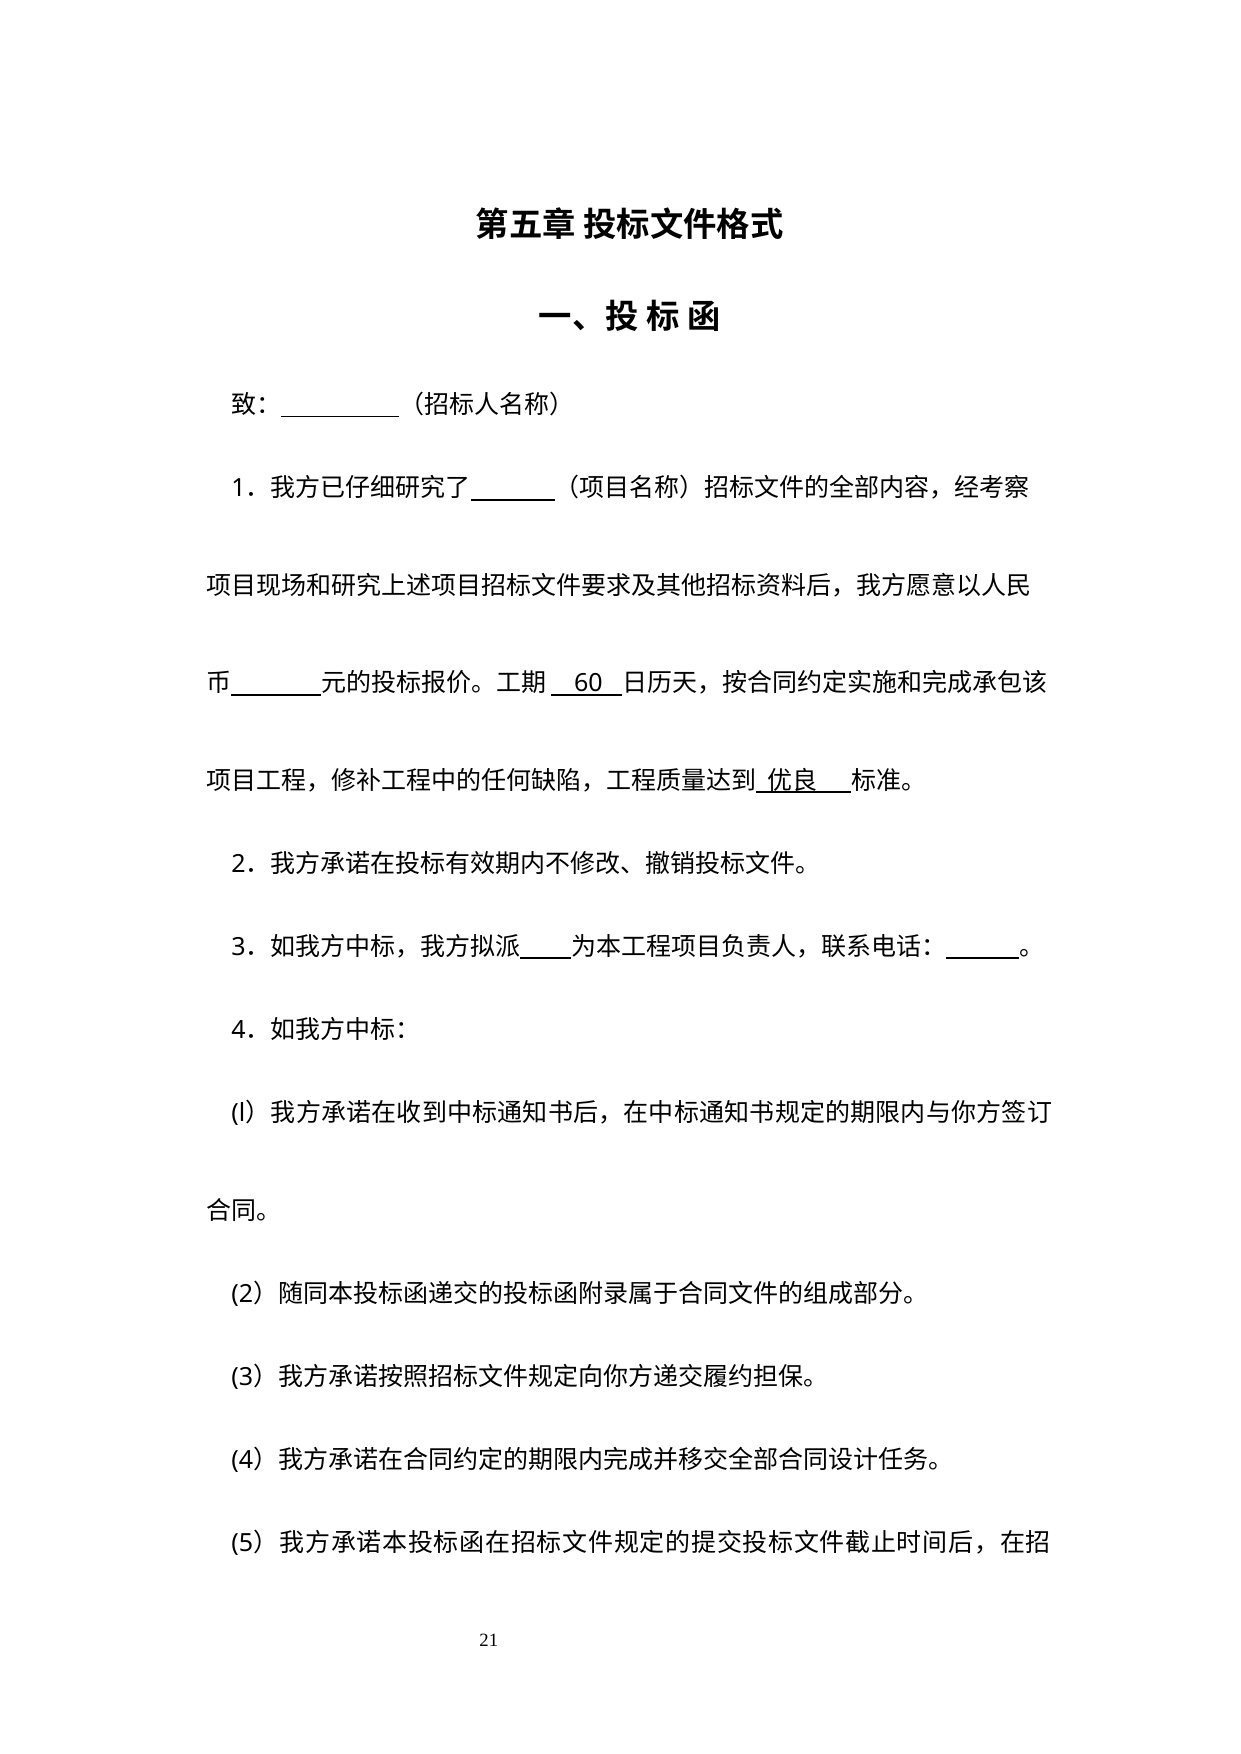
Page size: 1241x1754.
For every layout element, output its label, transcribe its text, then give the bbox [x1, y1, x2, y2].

subtitle 第五章 投标文件格式 [206, 189, 1052, 254]
text 一、投 标 函 [206, 281, 1052, 346]
text 3．如我方中标，我方拟派 为本工程项目负责人，联系电话： 。 [206, 912, 1052, 977]
text (4）我方承诺在合同约定的期限内完成并移交全部合同设计任务。 [206, 1425, 1052, 1490]
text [206, 1508, 1052, 1573]
text 致： （招标人名称） [206, 370, 1052, 435]
text 2．我方承诺在投标有效期内不修改、撤销投标文件。 [206, 829, 1052, 894]
text (2）随同本投标函递交的投标函附录属于合同文件的组成部分。 [206, 1259, 1052, 1324]
text 1．我方已仔细研究了 （项目名称）招标文件的全部内容，经考察项目现场和研究上述项目招标文件要求及其他招标资料后，我方愿意以人民币 元的投标报价。工期 60 日历天，按合同约定实施和完成承包该项目工程，修补工程中的任何缺陷，工程质量达到 优良 标准。 [206, 453, 1052, 811]
text (3）我方承诺按照招标文件规定向你方递交履约担保。 [206, 1342, 1052, 1407]
text 4．如我方中标： [206, 995, 1052, 1060]
text (l）我方承诺在收到中标通知书后，在中标通知书规定的期限内与你方签订合同。 [206, 1078, 1052, 1241]
